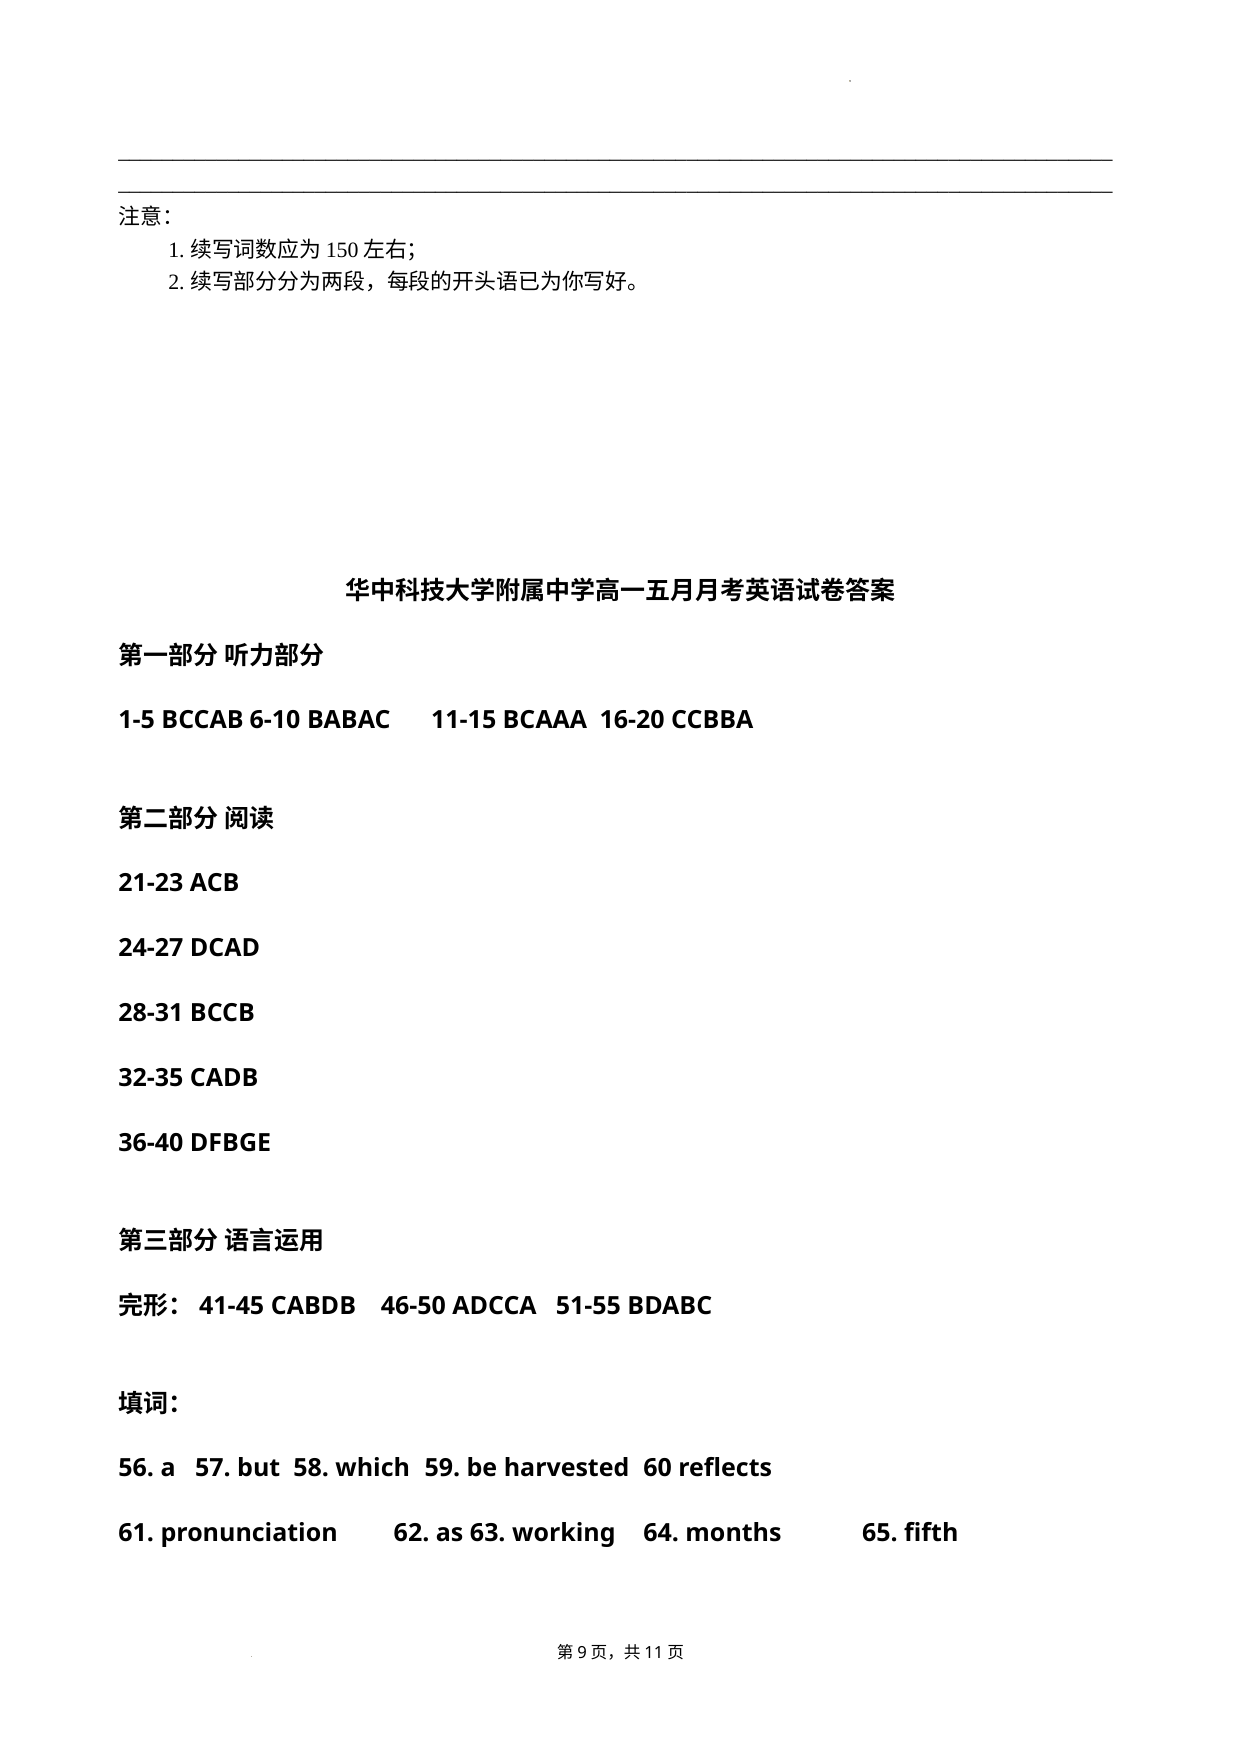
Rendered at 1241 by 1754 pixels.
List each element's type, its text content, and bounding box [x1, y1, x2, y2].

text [118, 166, 1122, 199]
text 华中科技大学附属中学高一五月月考英语试卷答案 [118, 556, 1122, 621]
text 填词： [118, 1369, 1122, 1434]
text 完形： 41-45 CABDB 46-50 ADCCA 51-55 BDABC [118, 1271, 1122, 1336]
list 续写部分分为两段，每段的开头语已为你写好。 [168, 264, 1122, 296]
list 续写词数应为150左右； [168, 231, 1122, 264]
list 阅读 [118, 784, 1122, 849]
text 36-40 DFBGE [118, 1109, 1122, 1174]
text 1-5 BCCAB 6-10 BABAC 11-15 BCAAA 16-20 CCBBA [118, 686, 1122, 751]
text 21-23 ACB [118, 849, 1122, 914]
text 注意： [118, 199, 1122, 231]
text 32-35 CADB [118, 1044, 1122, 1109]
text 24-27 DCAD [118, 914, 1122, 979]
list a 57. but 58. which 59. be harvested 60 reflects [118, 1434, 1122, 1499]
list 语言运用 [118, 1206, 1122, 1271]
text 28-31 BCCB [118, 979, 1122, 1044]
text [118, 134, 1122, 166]
list 听力部分 [118, 621, 1122, 686]
list pronunciation 62. as 63. working 64. months 65. fifth [118, 1499, 1122, 1564]
